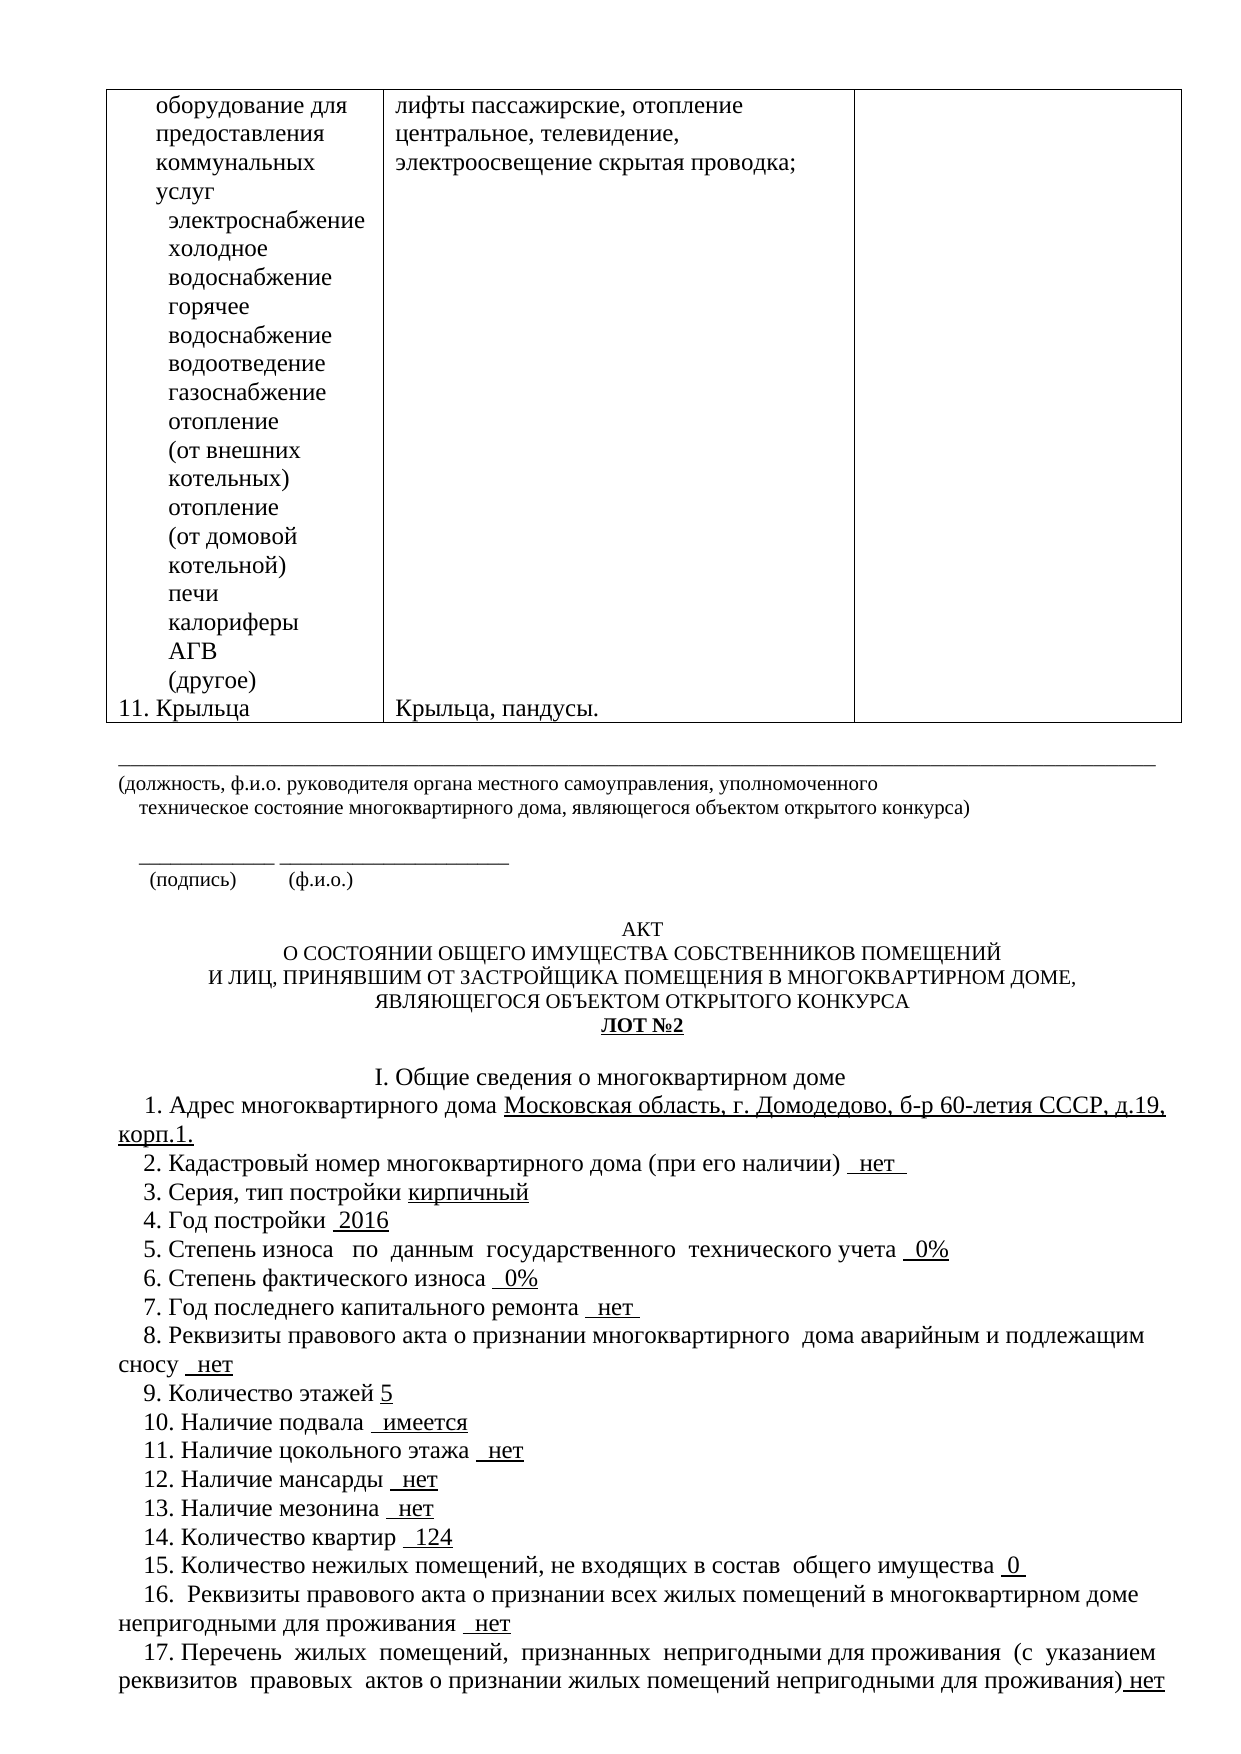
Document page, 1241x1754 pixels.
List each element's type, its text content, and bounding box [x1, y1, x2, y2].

text 5. Степень износа по данным государственного технического учета 0% [118, 1234, 1166, 1263]
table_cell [384, 90, 854, 722]
text 15. Количество нежилых помещений, не входящих в состав общего имущества 0 [118, 1550, 1166, 1579]
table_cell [107, 90, 383, 722]
text 11. Наличие цокольного этажа нет [118, 1435, 1166, 1464]
text 13. Наличие мезонина нет [118, 1493, 1166, 1522]
text 14. Количество квартир 124 [118, 1522, 1166, 1550]
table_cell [855, 90, 1181, 722]
text 16. Реквизиты правового акта о признании всех жилых помещений в многоквартирном доме непригодными для проживания нет [118, 1579, 1166, 1637]
text 10. Наличие подвала имеется [118, 1407, 1166, 1435]
title ЯВЛЯЮЩЕГОСЯ ОБЪЕКТОМ ОТКРЫТОГО КОНКУРСА [118, 989, 1166, 1013]
text 9. Количество этажей 5 [118, 1378, 1166, 1407]
text техническое состояние многоквартирного дома, являющегося объектом открытого конкурса) [118, 794, 1166, 819]
text 6. Степень фактического износа 0% [118, 1263, 1166, 1292]
text (должность, ф.и.о. руководителя органа местного самоуправления, уполномоченного [118, 771, 1166, 794]
title ЛОТ №2 [118, 1013, 1166, 1037]
text 3. Серия, тип постройки кирпичный [118, 1177, 1166, 1205]
text ___________________________________________________________________________________ [118, 747, 1166, 771]
title И ЛИЦ, ПРИНЯВШИМ ОТ ЗАСТРОЙЩИКА ПОМЕЩЕНИЯ В МНОГОКВАРТИРНОМ ДОМЕ, [118, 965, 1166, 989]
text 12. Наличие мансарды нет [118, 1464, 1166, 1493]
text 7. Год последнего капитального ремонта нет [118, 1292, 1166, 1320]
title АКТ [118, 917, 1166, 941]
text 8. Реквизиты правового акта о признании многоквартирного дома аварийным и подлежащим сносу нет [118, 1320, 1166, 1378]
text 4. Год постройки 2016 [118, 1205, 1166, 1234]
text 2. Кадастровый номер многоквартирного дома (при его наличии) нет . [118, 1148, 1166, 1177]
text 17. Перечень жилых помещений, признанных непригодными для проживания (с указанием реквизитов правовых актов о признании жилых помещений непригодными для проживания) нет [118, 1637, 1166, 1694]
title О СОСТОЯНИИ ОБЩЕГО ИМУЩЕСТВА СОБСТВЕННИКОВ ПОМЕЩЕНИЙ [118, 941, 1166, 965]
text _____________ ______________________ [118, 843, 1166, 867]
text 1. Адрес многоквартирного дома Московская область, г. Домодедово, б-р 60-летия СССР, д.19, корп.1. [118, 1090, 1166, 1148]
text I. Общие сведения о многоквартирном доме [118, 1062, 1166, 1090]
text (подпись) (ф.и.о.) [118, 867, 1166, 891]
